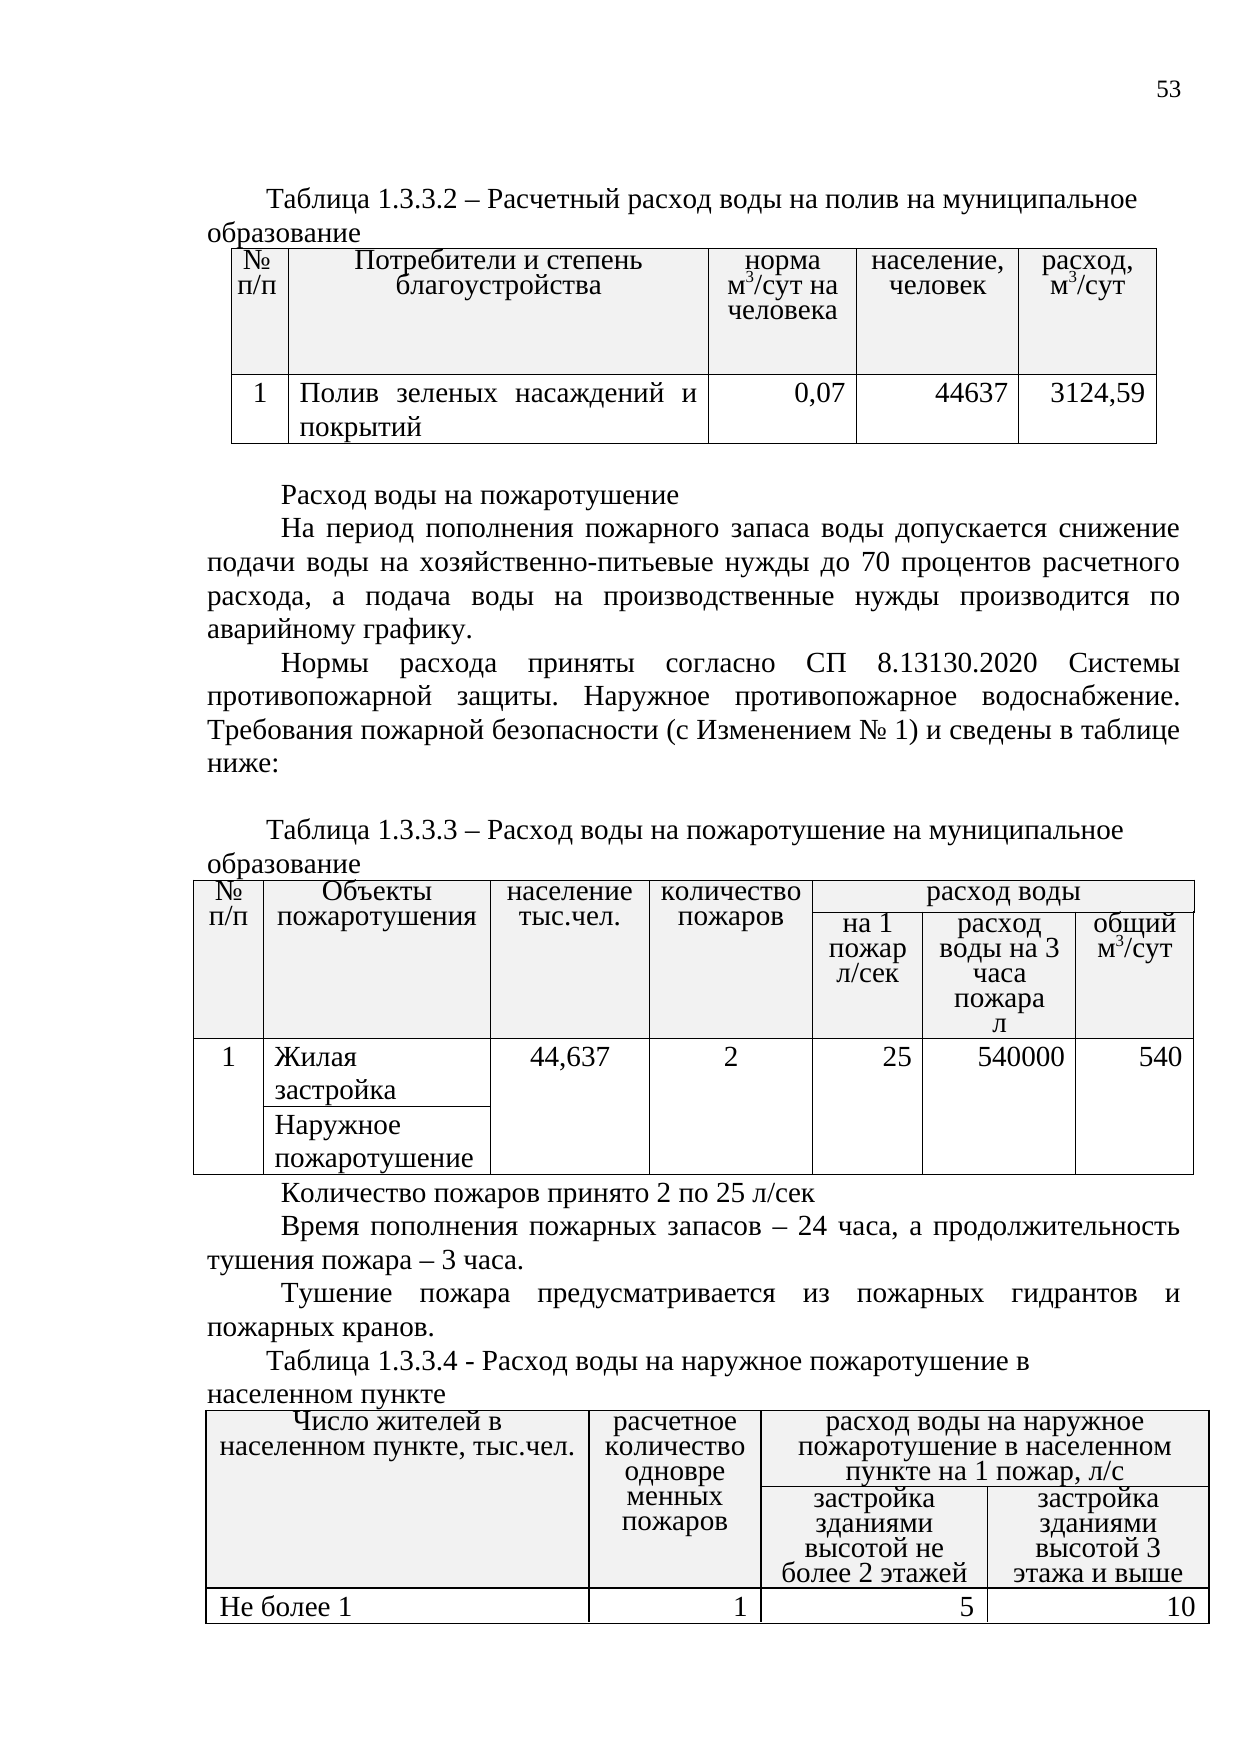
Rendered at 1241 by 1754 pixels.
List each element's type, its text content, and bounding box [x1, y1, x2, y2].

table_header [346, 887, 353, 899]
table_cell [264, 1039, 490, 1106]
text Таблица 1.3.3.3 – Расход воды на пожаротушение на муниципальное образование [207, 812, 1181, 879]
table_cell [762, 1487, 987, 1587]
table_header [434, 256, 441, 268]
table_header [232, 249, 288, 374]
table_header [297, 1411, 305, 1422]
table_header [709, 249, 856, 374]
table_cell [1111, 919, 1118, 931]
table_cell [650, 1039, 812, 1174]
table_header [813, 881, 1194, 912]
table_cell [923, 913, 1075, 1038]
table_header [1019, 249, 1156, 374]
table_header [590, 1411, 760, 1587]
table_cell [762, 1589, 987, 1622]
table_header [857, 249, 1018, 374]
text Количество пожаров принято 2 по 25 л/сек [207, 1175, 1181, 1208]
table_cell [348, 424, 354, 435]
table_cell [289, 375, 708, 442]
text На период пополнения пожарного запаса воды допускается снижение подачи воды на хозяйственно-питьевые нужды до 70 процентов расчетного расхода, а подача воды на производственные нужды производится по аварийному графику. [207, 511, 1181, 645]
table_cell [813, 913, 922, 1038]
text Нормы расхода приняты согласно СП 8.13130.2020 Системы противопожарной защиты. Наружное противопожарное водоснабжение. Требования пожарной безопасности (с Изменением № 1) и сведены в таблице ниже: [207, 645, 1181, 779]
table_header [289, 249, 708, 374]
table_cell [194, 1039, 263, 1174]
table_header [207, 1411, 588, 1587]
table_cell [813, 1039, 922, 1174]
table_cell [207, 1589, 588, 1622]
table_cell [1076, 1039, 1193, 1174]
text Таблица 1.3.3.2 – Расчетный расход воды на полив на муниципальное образование [207, 181, 1181, 248]
text Время пополнения пожарных запасов – 24 часа, а продолжительность тушения пожара – 3 часа. [207, 1208, 1181, 1276]
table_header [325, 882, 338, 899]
text Таблица 1.3.3.4 - Расход воды на наружное пожаротушение в населенном пункте [207, 1343, 1181, 1410]
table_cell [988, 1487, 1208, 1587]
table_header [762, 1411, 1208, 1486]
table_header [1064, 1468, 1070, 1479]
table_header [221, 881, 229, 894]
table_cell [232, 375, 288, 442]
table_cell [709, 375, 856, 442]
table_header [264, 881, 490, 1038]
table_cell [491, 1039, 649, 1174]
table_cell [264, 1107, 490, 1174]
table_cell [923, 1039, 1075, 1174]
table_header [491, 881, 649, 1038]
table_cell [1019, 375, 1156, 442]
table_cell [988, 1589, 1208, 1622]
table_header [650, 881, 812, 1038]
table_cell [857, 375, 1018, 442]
text Расход воды на пожаротушение [207, 477, 1181, 511]
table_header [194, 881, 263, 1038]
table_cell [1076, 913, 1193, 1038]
text Тушение пожара предусматривается из пожарных гидрантов и пожарных кранов. [207, 1276, 1181, 1343]
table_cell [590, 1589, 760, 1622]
